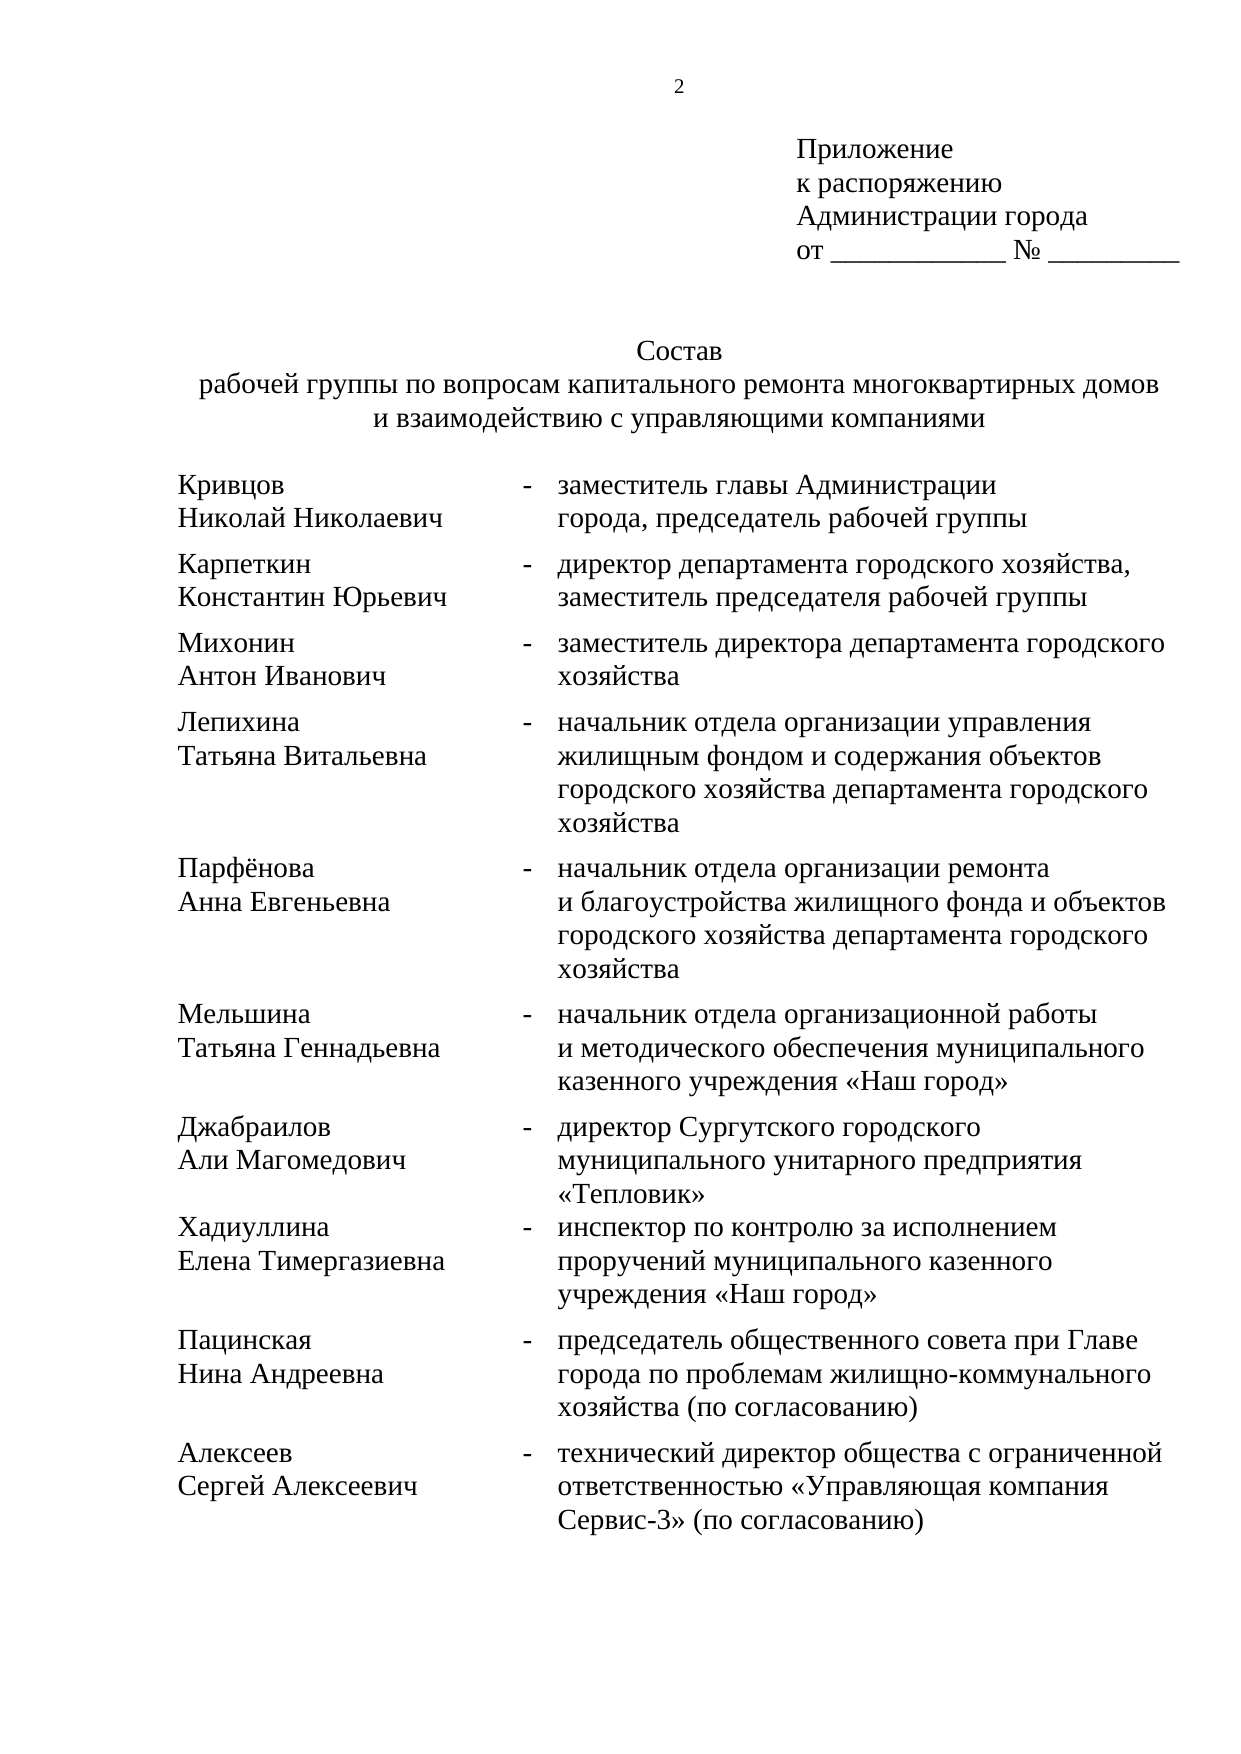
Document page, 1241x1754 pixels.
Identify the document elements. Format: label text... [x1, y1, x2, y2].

text Администрации города [177, 198, 1181, 232]
table_cell - [508, 996, 546, 1109]
text от ____________ № _________ [177, 232, 1181, 266]
table_cell Пацинская Нина Андреевна [166, 1322, 508, 1435]
table_cell - [508, 850, 546, 996]
table_header заместитель главы Администрации города, председатель рабочей группы [546, 467, 1192, 546]
text Состав [177, 333, 1181, 366]
table_cell Джабраилов Али Магомедович [166, 1109, 508, 1209]
table_cell Карпеткин Константин Юрьевич [166, 546, 508, 625]
table_cell технический директор общества с ограниченной ответственностью «Управляющая компания Сервис-3» (по согласованию) [546, 1435, 1192, 1547]
table_cell - [508, 625, 546, 704]
table_cell Алексеев Сергей Алексеевич [166, 1435, 508, 1547]
text рабочей группы по вопросам капитального ремонта многоквартирных домов [177, 366, 1181, 400]
table_cell директор Сургутского городского муниципального унитарного предприятия «Тепловик» [546, 1109, 1192, 1209]
table_cell начальник отдела организации управления жилищным фондом и содержания объектов городского хозяйства департамента городского хозяйства [546, 704, 1192, 850]
table_cell начальник отдела организации ремонта и благоустройства жилищного фонда и объектов городского хозяйства департамента городского хозяйства [546, 850, 1192, 996]
table_cell Парфёнова Анна Евгеньевна [166, 850, 508, 996]
table_cell - [508, 1435, 546, 1547]
table_cell директор департамента городского хозяйства, заместитель председателя рабочей группы [546, 546, 1192, 625]
table_cell начальник отдела организационной работы и методического обеспечения муниципального казенного учреждения «Наш город» [546, 996, 1192, 1109]
table_cell - [508, 546, 546, 625]
table_cell Лепихина Татьяна Витальевна [166, 704, 508, 850]
text к распоряжению [177, 165, 1181, 198]
table_cell - [508, 1210, 546, 1322]
table_cell Мельшина Татьяна Геннадьевна [166, 996, 508, 1109]
text и взаимодействию с управляющими компаниями [177, 400, 1181, 433]
table_cell - [508, 1109, 546, 1209]
table_cell - [508, 704, 546, 850]
table_header Кривцов Николай Николаевич [166, 467, 508, 546]
table_cell председатель общественного совета при Главе города по проблемам жилищно-коммунального хозяйства (по согласованию) [546, 1322, 1192, 1435]
table_cell Михонин Антон Иванович [166, 625, 508, 704]
table_cell инспектор по контролю за исполнением проручений муниципального казенного учреждения «Наш город» [546, 1210, 1192, 1322]
table_header - [508, 467, 546, 546]
table_cell Хадиуллина Елена Тимергазиевна [166, 1210, 508, 1322]
table_cell - [508, 1322, 546, 1435]
table_cell заместитель директора департамента городского хозяйства [546, 625, 1192, 704]
text Приложение [177, 131, 1181, 165]
